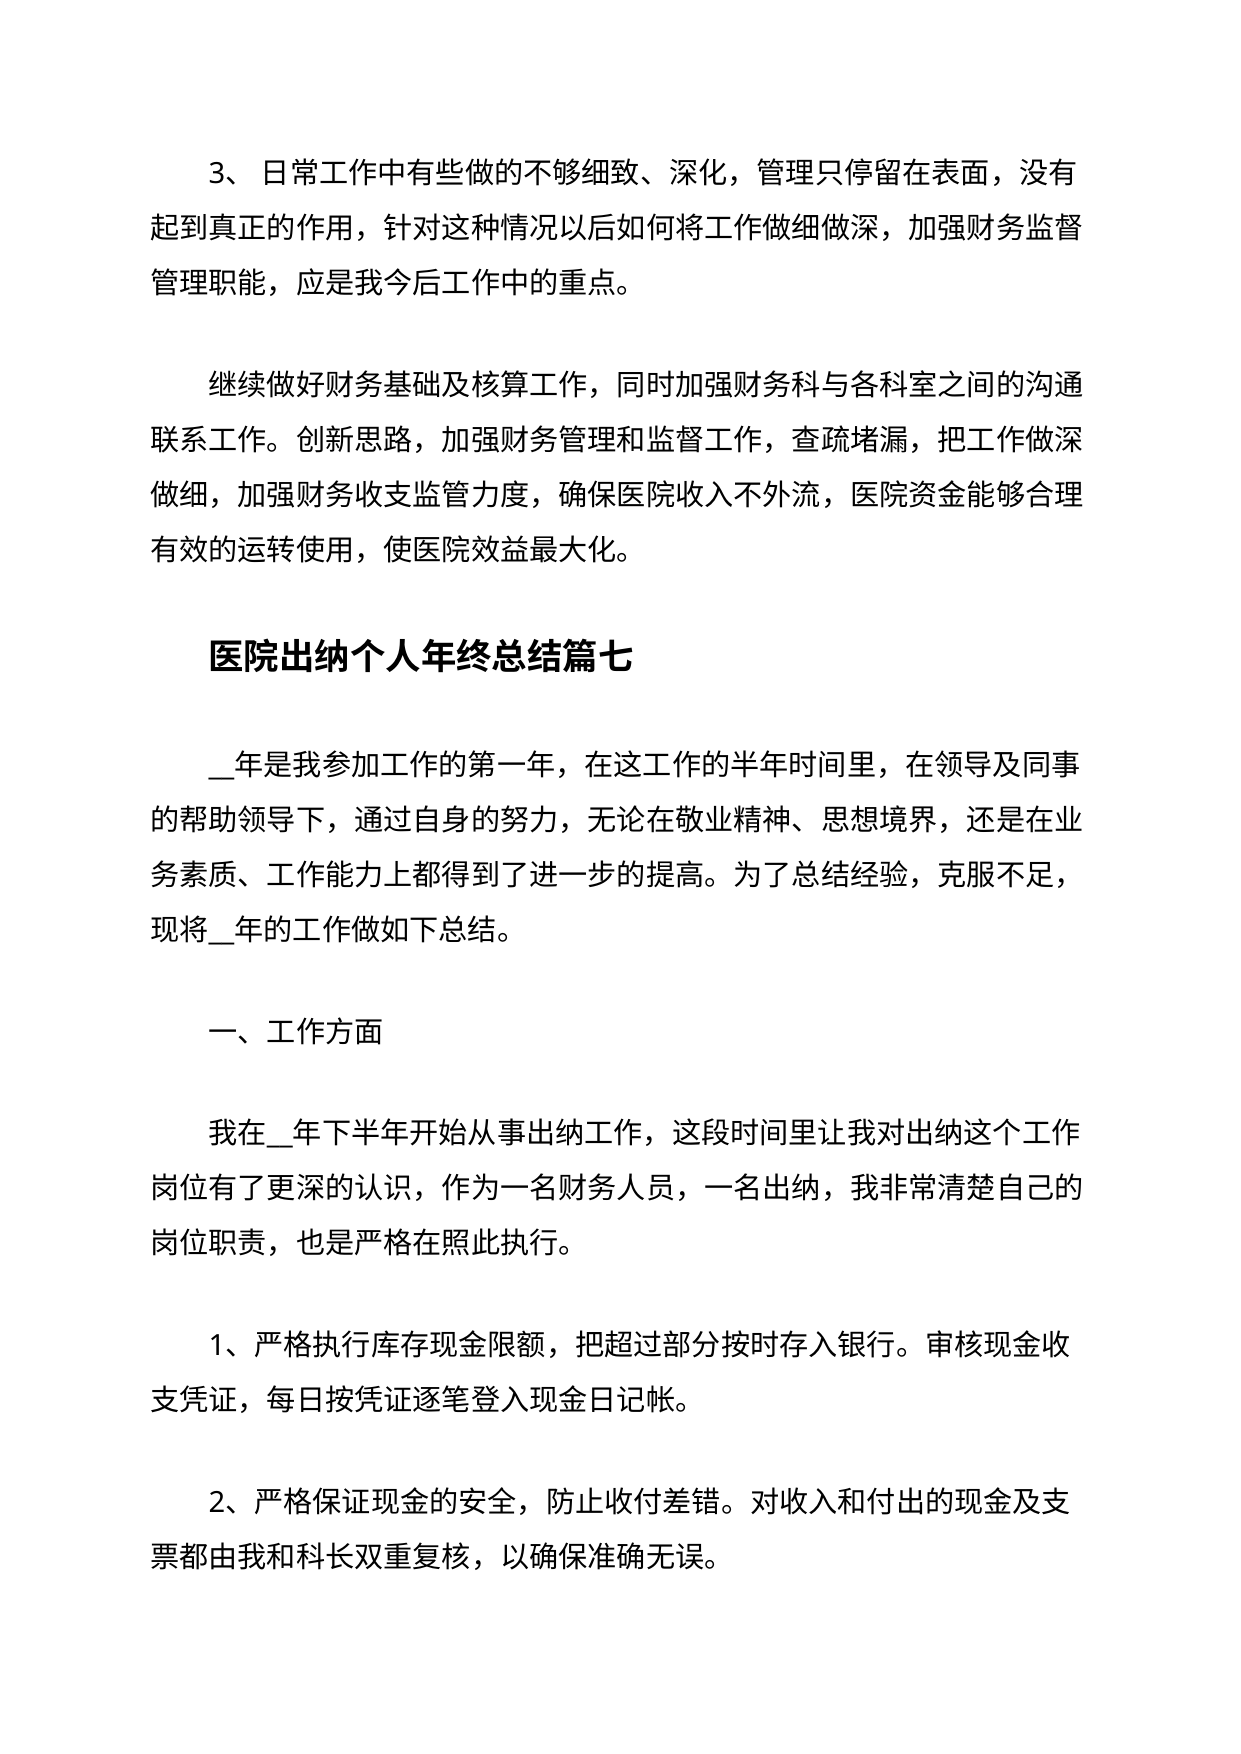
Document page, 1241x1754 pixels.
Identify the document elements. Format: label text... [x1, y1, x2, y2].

text 我在__年下半年开始从事出纳工作，这段时间里让我对出纳这个工作岗位有了更深的认识，作为一名财务人员，一名出纳，我非常清楚自己的岗位职责，也是严格在照此执行。 [150, 1110, 1090, 1262]
text 继续做好财务基础及核算工作，同时加强财务科与各科室之间的沟通联系工作。创新思路，加强财务管理和监督工作，查疏堵漏，把工作做深做细，加强财务收支监管力度，确保医院收入不外流，医院资金能够合理有效的运转使用，使医院效益最大化。 [150, 362, 1090, 569]
text __年是我参加工作的第一年，在这工作的半年时间里，在领导及同事的帮助领导下，通过自身的努力，无论在敬业精神、思想境界，还是在业务素质、工作能力上都得到了进一步的提高。为了总结经验，克服不足，现将__年的工作做如下总结。 [150, 742, 1090, 949]
text 1、严格执行库存现金限额，把超过部分按时存入银行。审核现金收支凭证，每日按凭证逐笔登入现金日记帐。 [150, 1322, 1090, 1419]
text 3、 日常工作中有些做的不够细致、深化，管理只停留在表面，没有起到真正的作用，针对这种情况以后如何将工作做细做深，加强财务监督管理职能，应是我今后工作中的重点。 [150, 150, 1090, 302]
text 一、工作方面 [150, 1008, 1090, 1051]
text 医院出纳个人年终总结篇七 [150, 628, 1090, 679]
text 2、严格保证现金的安全，防止收付差错。对收入和付出的现金及支票都由我和科长双重复核，以确保准确无误。 [150, 1478, 1090, 1576]
